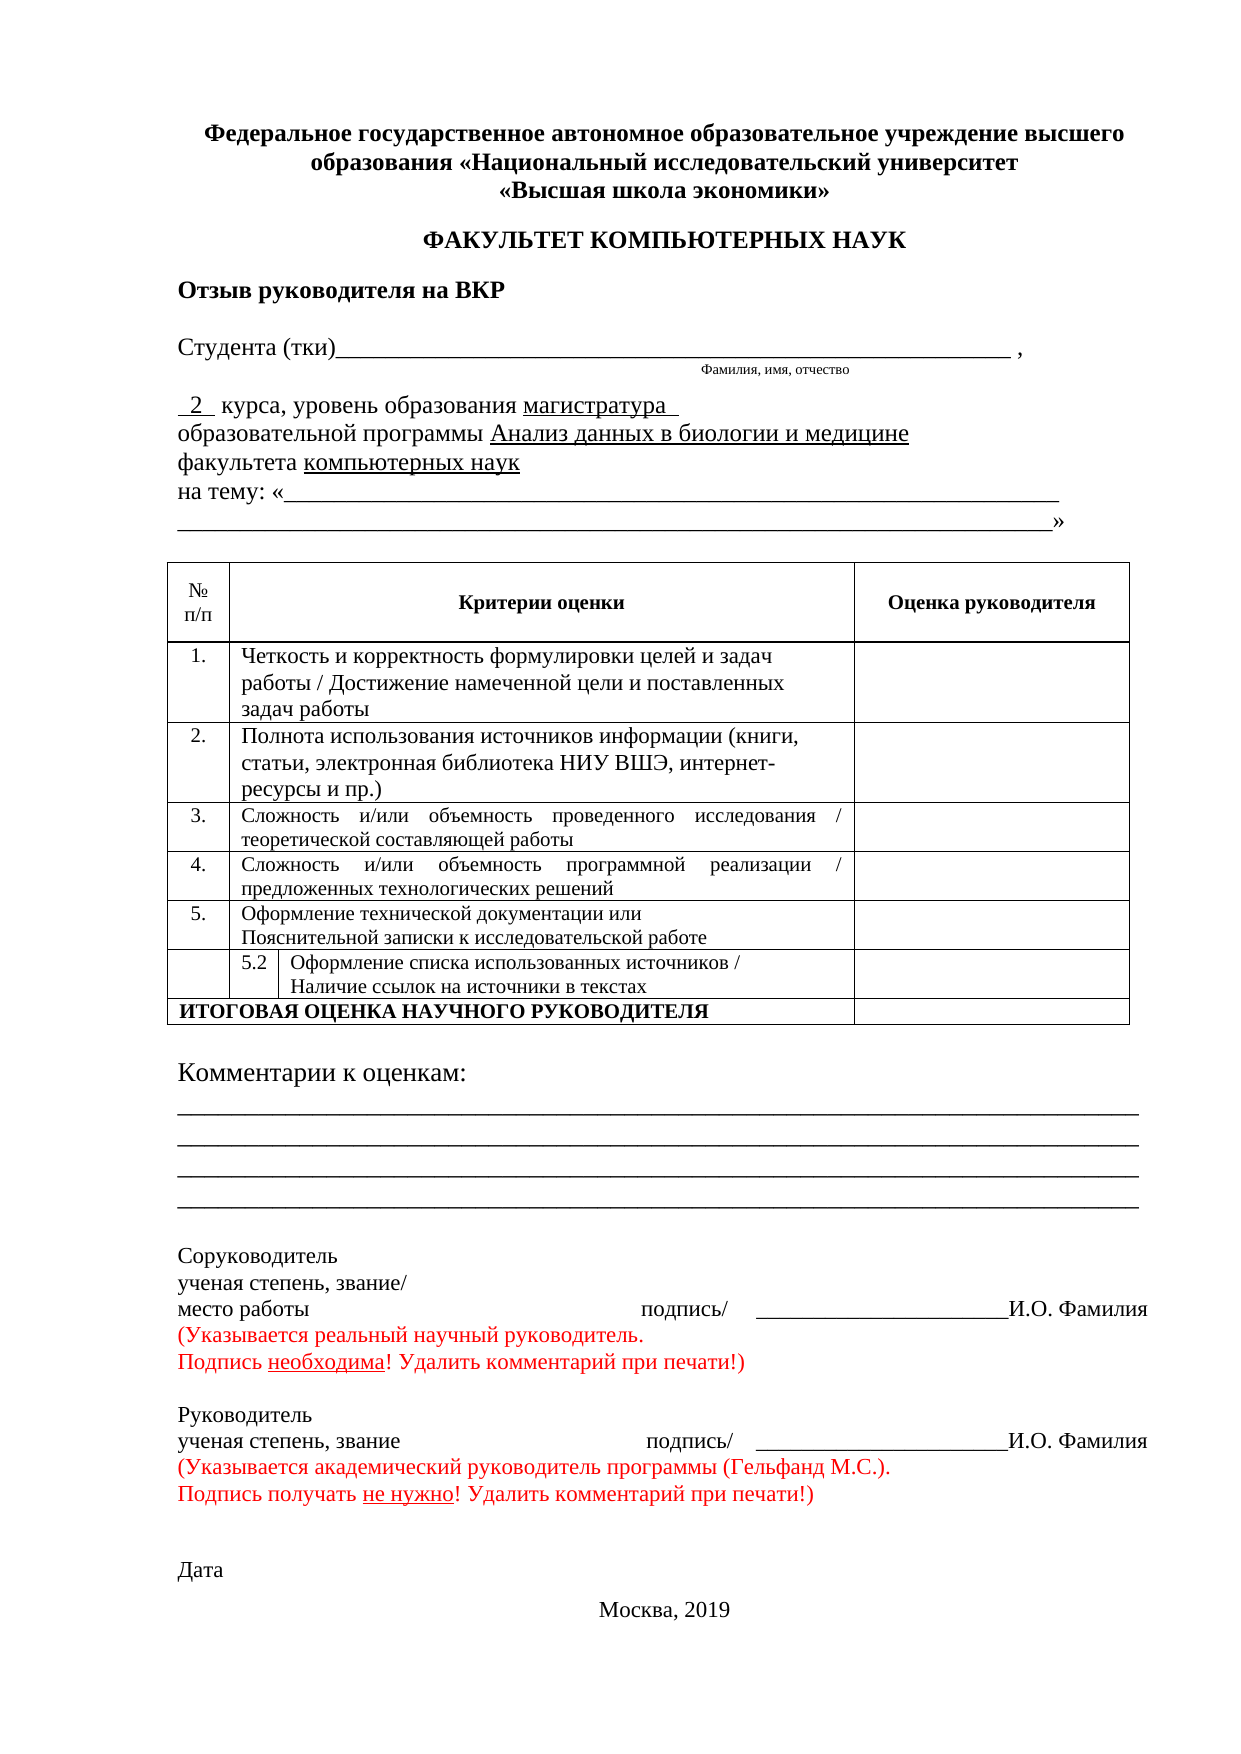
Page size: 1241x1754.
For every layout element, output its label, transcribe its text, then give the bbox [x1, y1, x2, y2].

text Фамилия, имя, отчество [325, 361, 1152, 390]
subtitle Отзыв руководителя на ВКР [177, 275, 1152, 303]
text ученая степень, звание/ [177, 1269, 1152, 1295]
table_cell 2. [168, 723, 229, 802]
table_header № п/п [168, 563, 229, 641]
text (Указывается реальный научный руководитель. [177, 1322, 1152, 1348]
table_cell [855, 999, 1129, 1023]
text Москва, 2019 [177, 1596, 1152, 1622]
text ____________________________________________________________________________________________________________________________________________________________________________________________________________________________________________________________________________________________ [177, 1087, 1152, 1211]
table_cell Сложность и/или объемность программной реализации / предложенных технологических решений [230, 852, 854, 900]
table_header Оценка руководителя [855, 563, 1129, 641]
text место работы подпись/ ______________________И.О. Фамилия [177, 1295, 1152, 1322]
text Подпись необходима! Удалить комментарий при печати!) [177, 1348, 1152, 1374]
text ______________________________________________________________________» [177, 505, 1152, 533]
text факультета компьютерных наук [177, 447, 1152, 476]
table_cell [855, 803, 1129, 851]
text образовательной программы Анализ данных в биологии и медицине [177, 418, 1152, 447]
table_cell 1. [168, 643, 229, 722]
text (Указывается академический руководитель программы (Гельфанд М.С.). [177, 1453, 1152, 1480]
subtitle ФАКУЛЬТЕТ КОМПЬЮТЕРНЫХ НАУК [177, 225, 1152, 254]
text Подпись получать не нужно! Удалить комментарий при печати!) [177, 1480, 1152, 1506]
table_cell ИТОГОВАЯ ОЦЕНКА НАУЧНОГО РУКОВОДИТЕЛЯ [168, 999, 854, 1023]
table_cell 4. [168, 852, 229, 900]
text Комментарии к оценкам: [177, 1056, 1152, 1087]
text Студента (тки)______________________________________________________ , [177, 332, 1152, 361]
subtitle «Высшая школа экономики» [177, 176, 1152, 204]
table_cell 5. [168, 901, 229, 949]
text Соруководитель [177, 1242, 1152, 1269]
table_cell [855, 643, 1129, 722]
table_cell Оформление списка использованных источников / Наличие ссылок на источники в текстах [279, 950, 854, 998]
table_cell [855, 723, 1129, 802]
table_header Критерии оценки [230, 563, 854, 641]
table_cell [855, 852, 1129, 900]
table_cell 5.2 [230, 950, 278, 998]
table_cell Полнота использования источников информации (книги, статьи, электронная библиотека НИУ ВШЭ, интернет- ресурсы и пр.) [230, 723, 854, 802]
table_cell Сложность и/или объемность проведенного исследования / теоретической составляющей работы [230, 803, 854, 851]
text ученая степень, звание подпись/ ______________________И.О. Фамилия [177, 1427, 1152, 1453]
subtitle Федеральное государственное автономное образовательное учреждение высшего образования «Национальный исследовательский университет [177, 118, 1152, 176]
table_cell [855, 950, 1129, 998]
text 2 курса, уровень образования магистратура [177, 390, 1152, 418]
text Руководитель [177, 1401, 1152, 1427]
text на тему: «______________________________________________________________ [177, 476, 1152, 505]
table_cell Оформление технической документации или Пояснительной записки к исследовательской работе [230, 901, 854, 949]
table_cell [855, 901, 1129, 949]
text Дата [177, 1556, 1152, 1583]
table_cell 3. [168, 803, 229, 851]
table_cell Четкость и корректность формулировки целей и задач работы / Достижение намеченной цели и поставленных задач работы [230, 643, 854, 722]
table_cell [168, 950, 229, 998]
